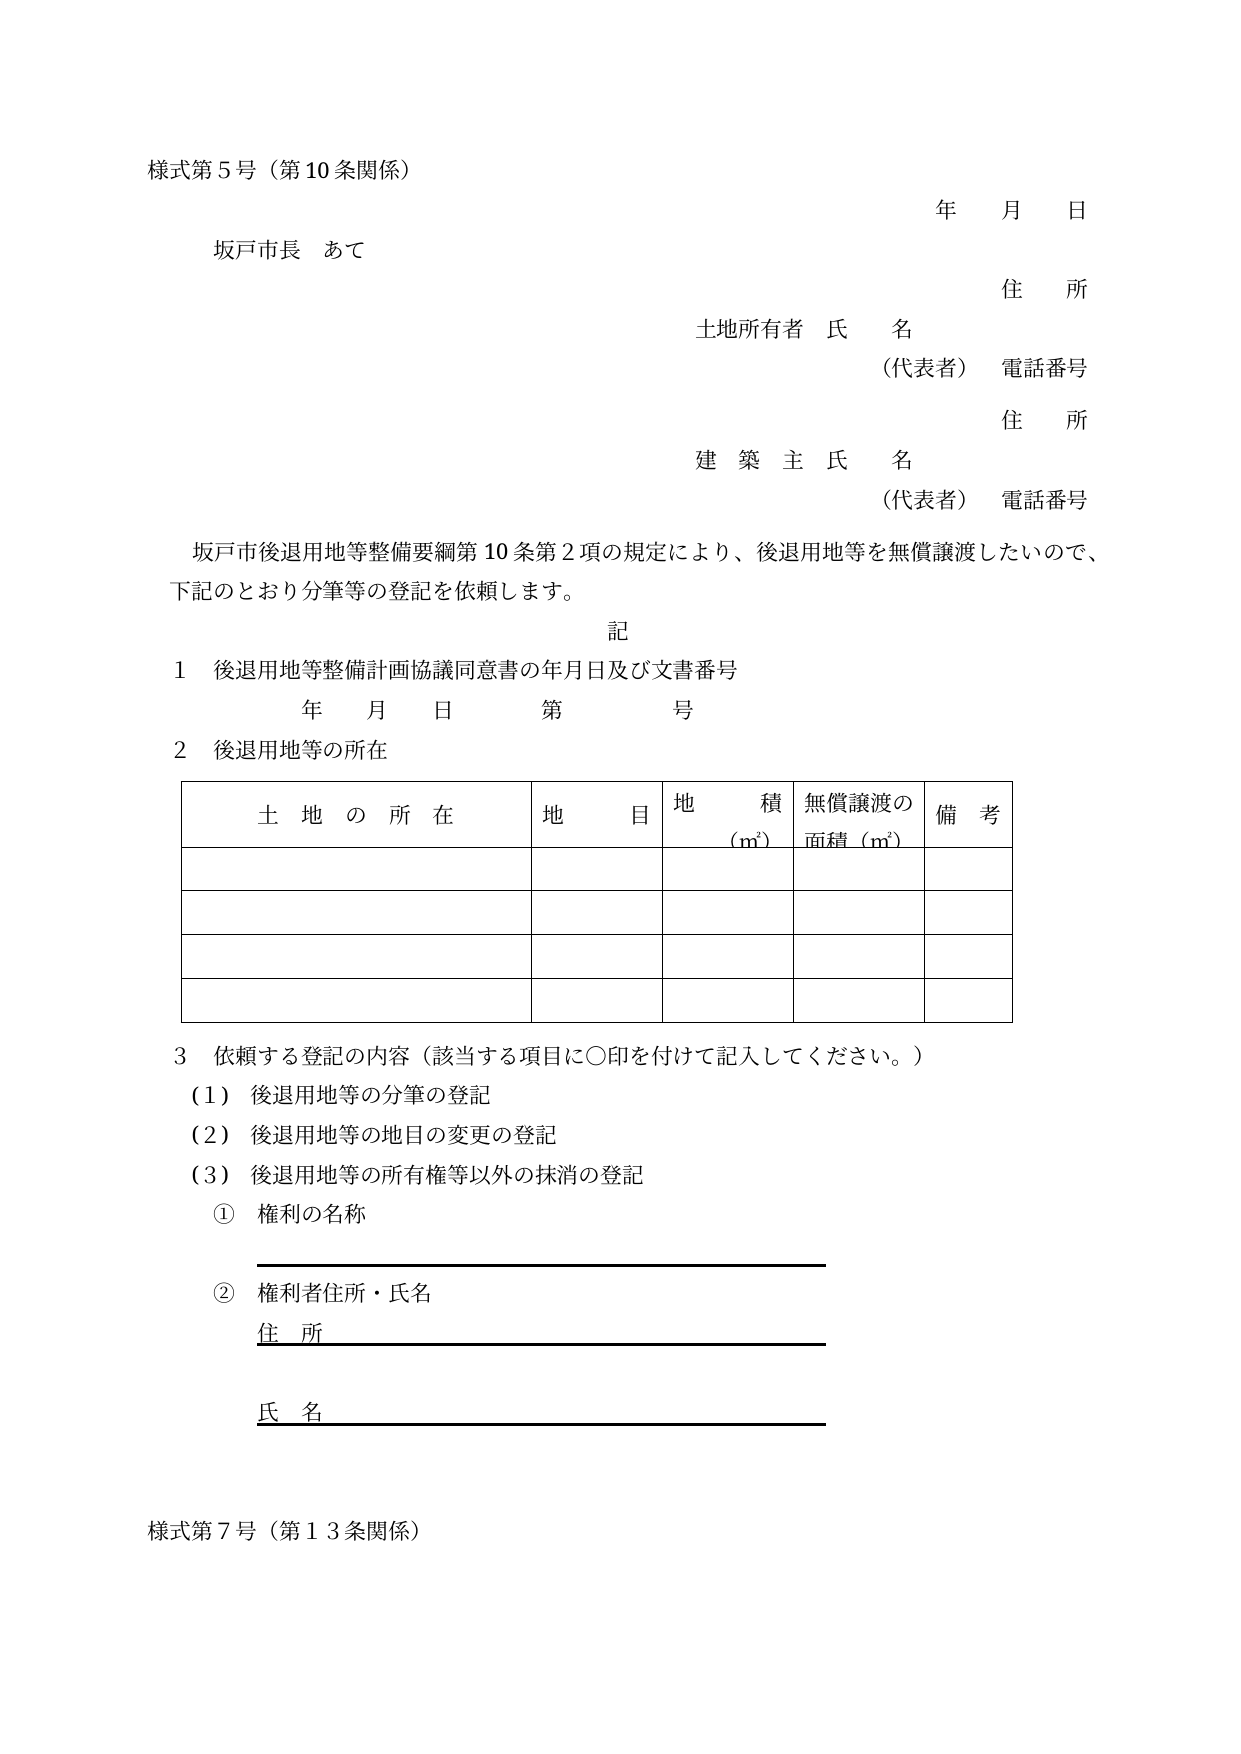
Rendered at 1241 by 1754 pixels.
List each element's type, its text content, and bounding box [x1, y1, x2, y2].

text 住 所 [148, 268, 1088, 308]
text 坂戸市後退用地等整備要綱第10条第２項の規定により、後退用地等を無償譲渡したいので、下記のとおり分筆等の登記を依頼します。 [148, 531, 1088, 610]
table_cell [663, 979, 793, 1022]
table_cell [532, 848, 662, 890]
text 建 築 主 氏 名 印 [148, 439, 1088, 479]
table_cell [182, 891, 531, 934]
text 住 所 [148, 1312, 1088, 1352]
table_header 無償譲渡の面積（㎡） [794, 782, 924, 847]
text 氏 名 [148, 1391, 1088, 1431]
text ① 権利の名称 [148, 1193, 1088, 1233]
table_cell [925, 979, 1012, 1022]
table_cell [663, 935, 793, 978]
text (３) 後退用地等の所有権等以外の抹消の登記 [148, 1154, 1088, 1193]
text 年 月 日 第 号 [148, 689, 1088, 729]
text 年 月 日 [148, 189, 1088, 229]
table_cell [663, 891, 793, 934]
table_cell [794, 891, 924, 934]
table_cell [182, 848, 531, 890]
text （代表者） 電話番号 [148, 348, 1088, 387]
table_cell [794, 848, 924, 890]
table_cell [925, 935, 1012, 978]
text １ 後退用地等整備計画協議同意書の年月日及び文書番号 [148, 650, 1088, 689]
table_header 地目 [532, 782, 662, 847]
table_cell [182, 935, 531, 978]
table_header 地積 （㎡） [663, 782, 793, 847]
text (２) 後退用地等の地目の変更の登記 [148, 1114, 1088, 1154]
table_cell [532, 935, 662, 978]
table_cell [182, 979, 531, 1022]
table_cell [532, 891, 662, 934]
table_cell [532, 979, 662, 1022]
text 記 [148, 610, 1088, 650]
text 住 所 [148, 400, 1088, 439]
text ② 権利者住所・氏名 [148, 1273, 1088, 1312]
text （代表者） 電話番号 [148, 479, 1088, 518]
table_cell [925, 848, 1012, 890]
text ２ 後退用地等の所在 [148, 729, 1088, 768]
table_cell [925, 891, 1012, 934]
text 様式第５号（第10条関係） [148, 150, 1088, 189]
table_header 土 地 の 所 在 [182, 782, 531, 847]
text 様式第７号（第１３条関係） [148, 1510, 1088, 1550]
text (１) 後退用地等の分筆の登記 [148, 1075, 1088, 1114]
table_cell [794, 935, 924, 978]
table_header 備考 [925, 782, 1012, 847]
text 土地所有者 氏 名 印 [148, 308, 1088, 348]
table_cell [663, 848, 793, 890]
table_cell [794, 979, 924, 1022]
text ３ 依頼する登記の内容（該当する項目に○印を付けて記入してください。） [148, 1035, 1088, 1075]
text 坂戸市長 あて [148, 229, 1088, 268]
